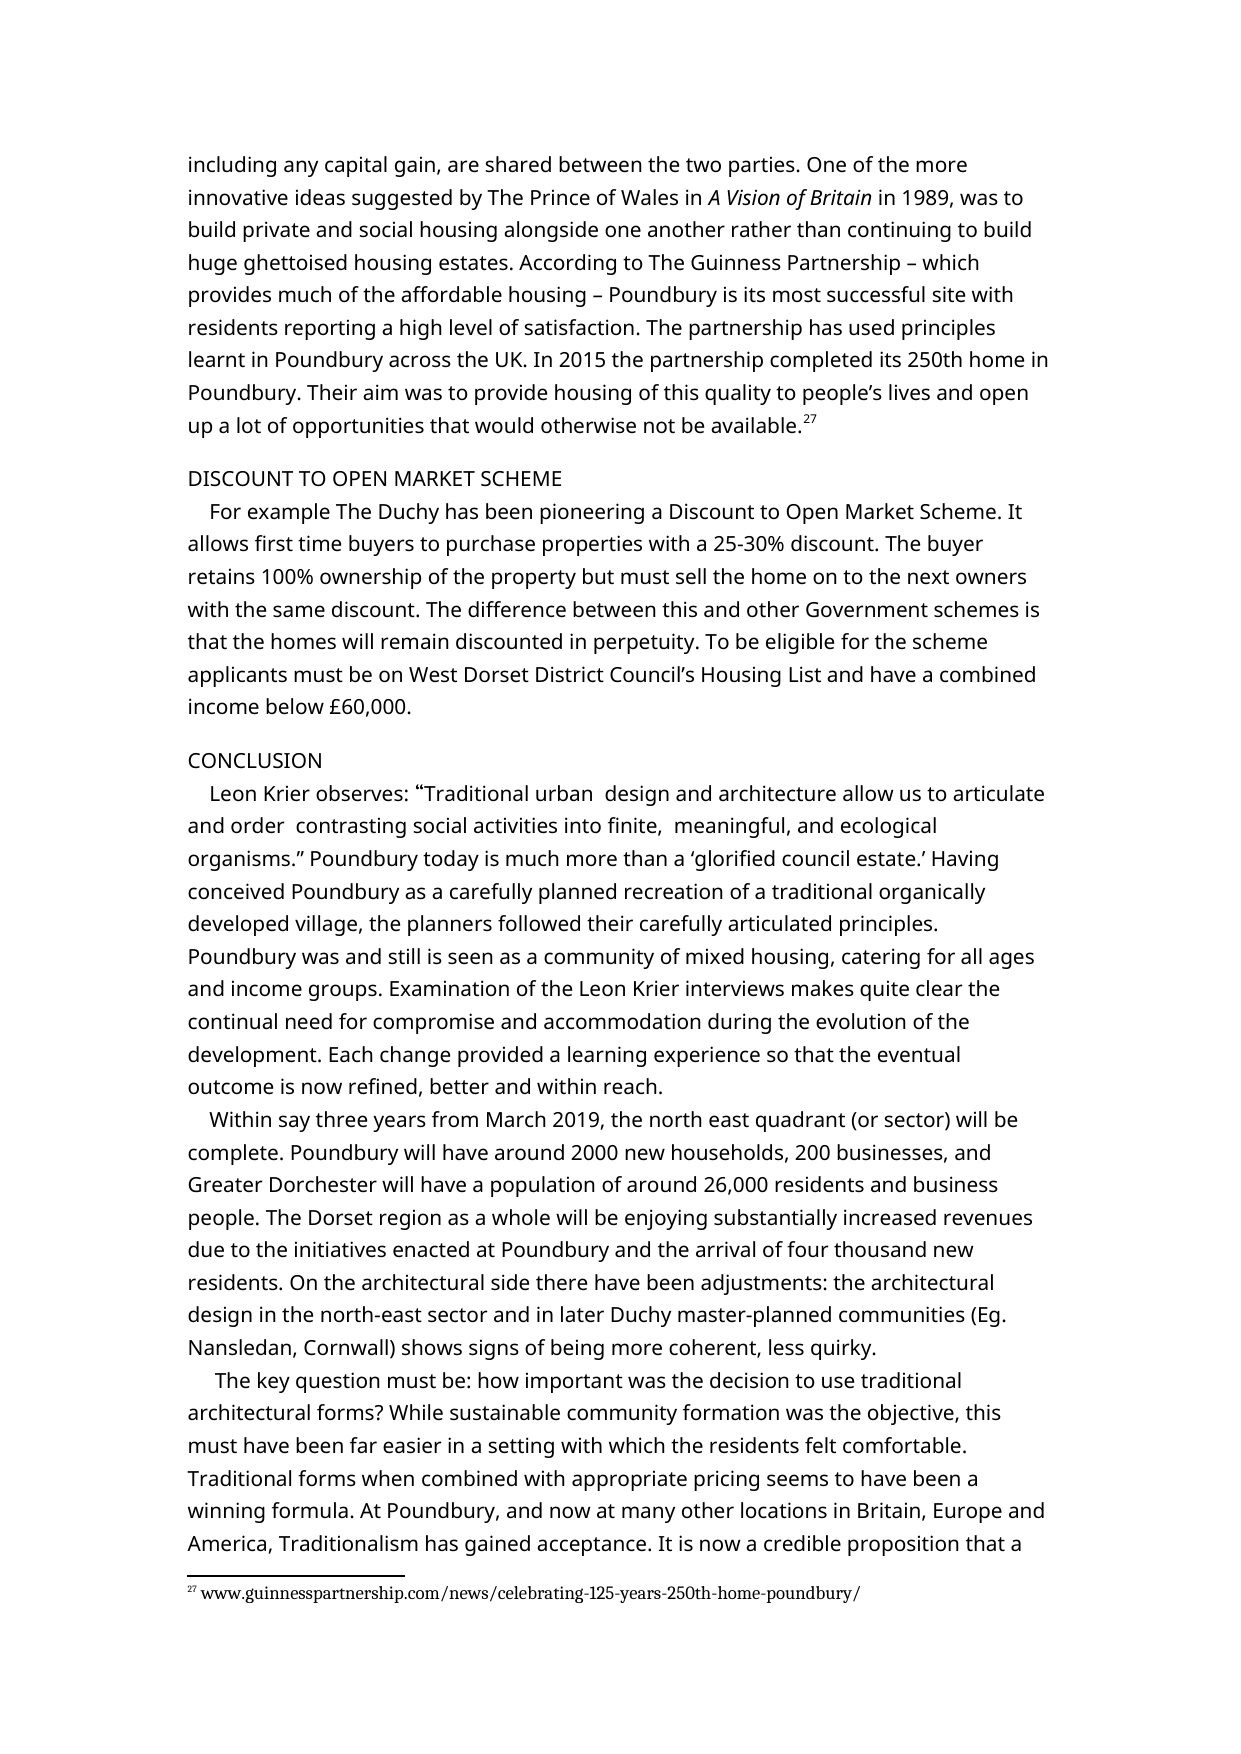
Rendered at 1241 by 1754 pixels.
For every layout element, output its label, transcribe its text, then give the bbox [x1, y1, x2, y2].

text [187, 150, 1053, 439]
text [187, 746, 1053, 1557]
text DISCOUNT TO OPEN MARKET SCHEME For example The Duchy has been pioneering a Discount to Open Market Scheme. It allows first time buyers to purchase properties with a 25-30% discount. The buyer retains 100% ownership of the property but must sell the home on to the next owners with the same discount. The difference between this and other Government schemes is that the homes will remain discounted in perpetuity. To be eligible for the scheme applicants must be on West Dorset District Council’s Housing List and have a combined income below £60,000. [187, 464, 1053, 721]
